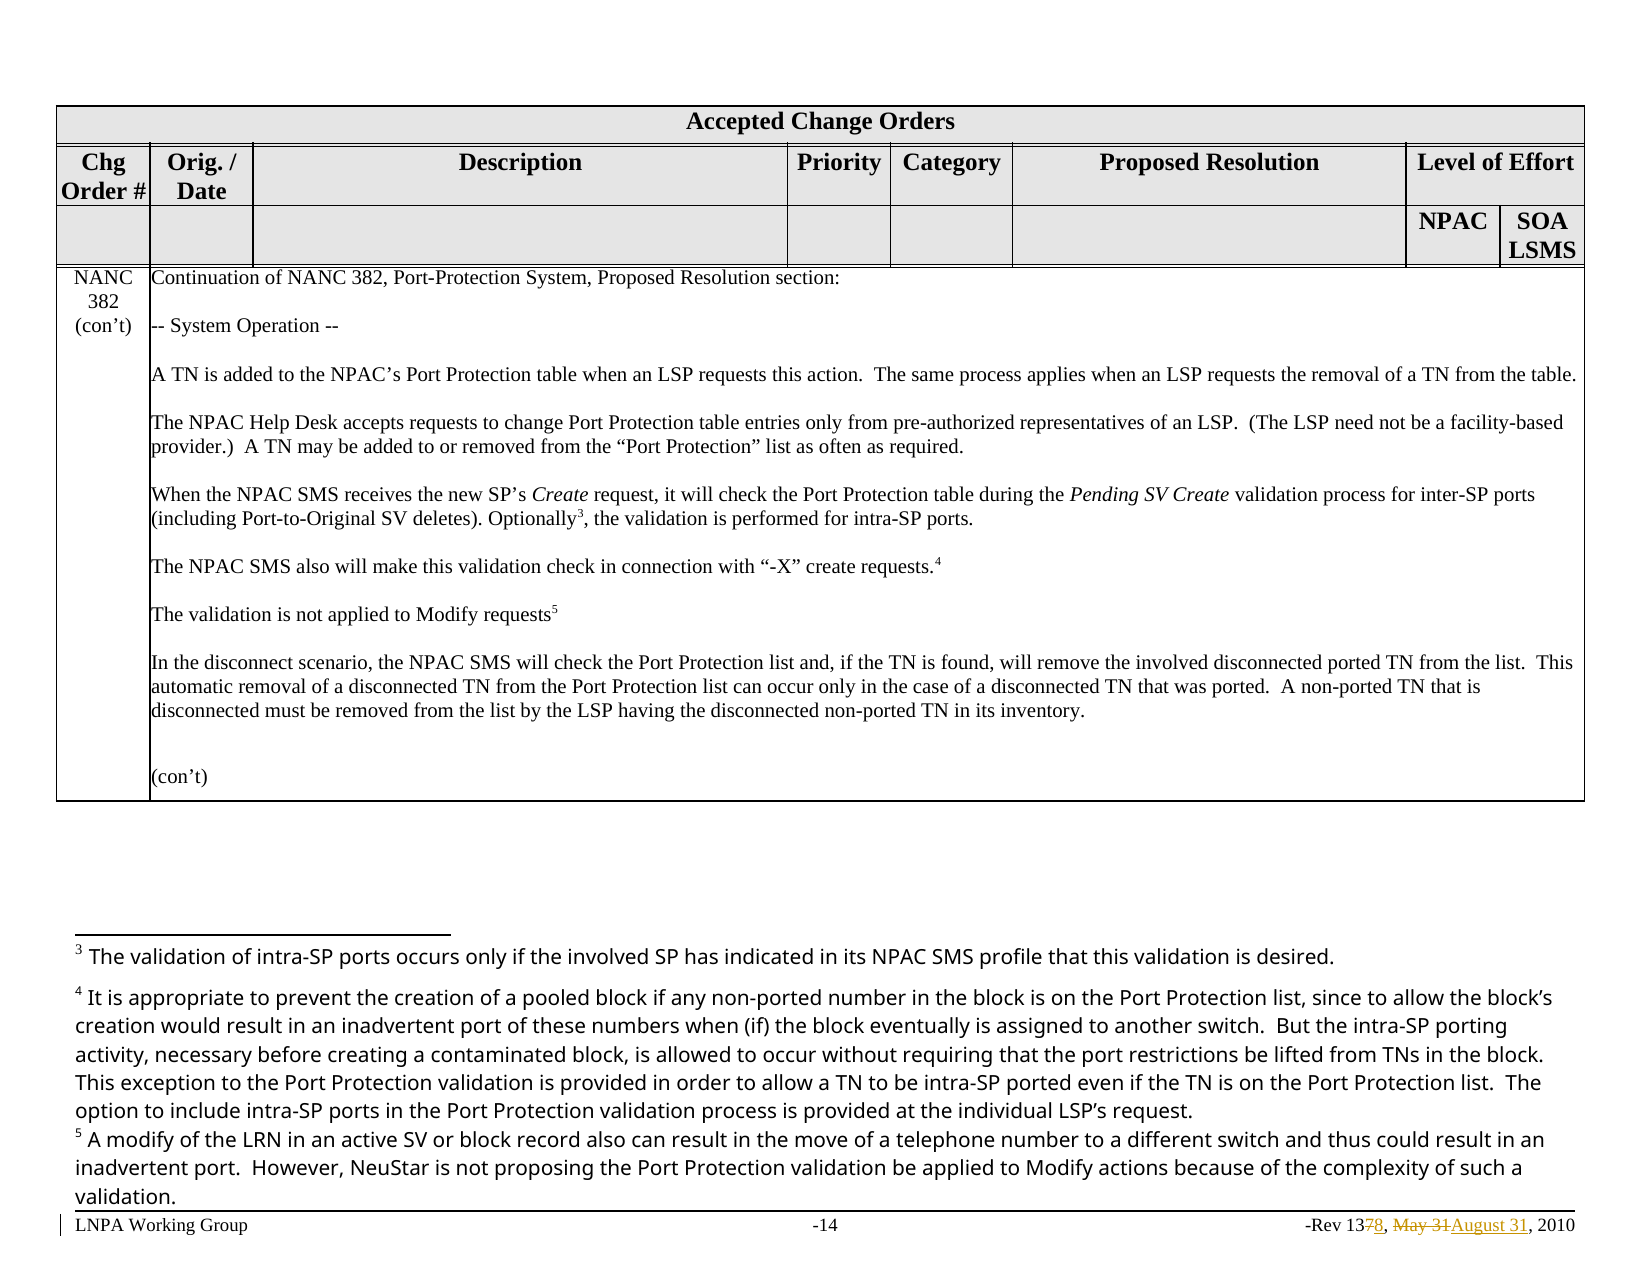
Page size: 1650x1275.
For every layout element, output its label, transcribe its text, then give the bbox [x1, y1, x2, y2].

table_cell NPAC [1407, 206, 1499, 264]
table_cell Proposed Resolution [1013, 147, 1405, 205]
table_cell [891, 206, 1012, 264]
table_cell Continuation of NANC 382, Port-Protection System, Proposed Resolution section: -- System Operation -- A TN is added to the NPAC’s Port Protection table when an LSP requests this action. The same process applies when an LSP requests the removal of a TN from the table. The NPAC accepts requests to change Port Protection table entries only from pre-authorized representatives of an LSP. (The LSP need not be a facility-based provider.) A TN may be added to or removed from the “Port Protection” list as often as required. When the NPAC SMS receives the new SP’s Create request, it will check the Port Protection table during the Pending SV Create validation process for inter-SP ports (including Port-to-Original SV deletes). Optionally, the validation is performed for intra-SP ports. The NPAC SMS also will make this validation check in connection with “-X” create requests. The validation is not applied to Modify requests In the disconnect scenario, the NPAC SMS will check the Port Protection list and, if the TN is found, will remove the involved disconnected ported TN from the list. This automatic removal of a disconnected TN from the Port Protection list can occur only in the case of a disconnected TN that was ported. A non-ported TN that is disconnected must be removed from the list by the LSP having the disconnected non-ported TN in its inventory. (con’t) [151, 268, 1584, 800]
table_cell NANC 382 (con’t) [57, 268, 149, 800]
table_cell SOA LSMS [1501, 206, 1584, 264]
table_cell Chg Order # [57, 147, 149, 205]
table_cell Category [891, 147, 1012, 205]
table_cell Description [254, 147, 787, 205]
table_cell [1013, 206, 1405, 264]
table_cell [254, 206, 787, 264]
table_cell Orig. / Date [151, 147, 252, 205]
table_cell [151, 206, 252, 264]
table_cell Priority [788, 147, 890, 205]
table_cell [57, 206, 149, 264]
table_header Accepted Change Orders [57, 107, 1584, 142]
table_cell Level of Effort [1407, 147, 1584, 205]
table_cell [788, 206, 890, 264]
